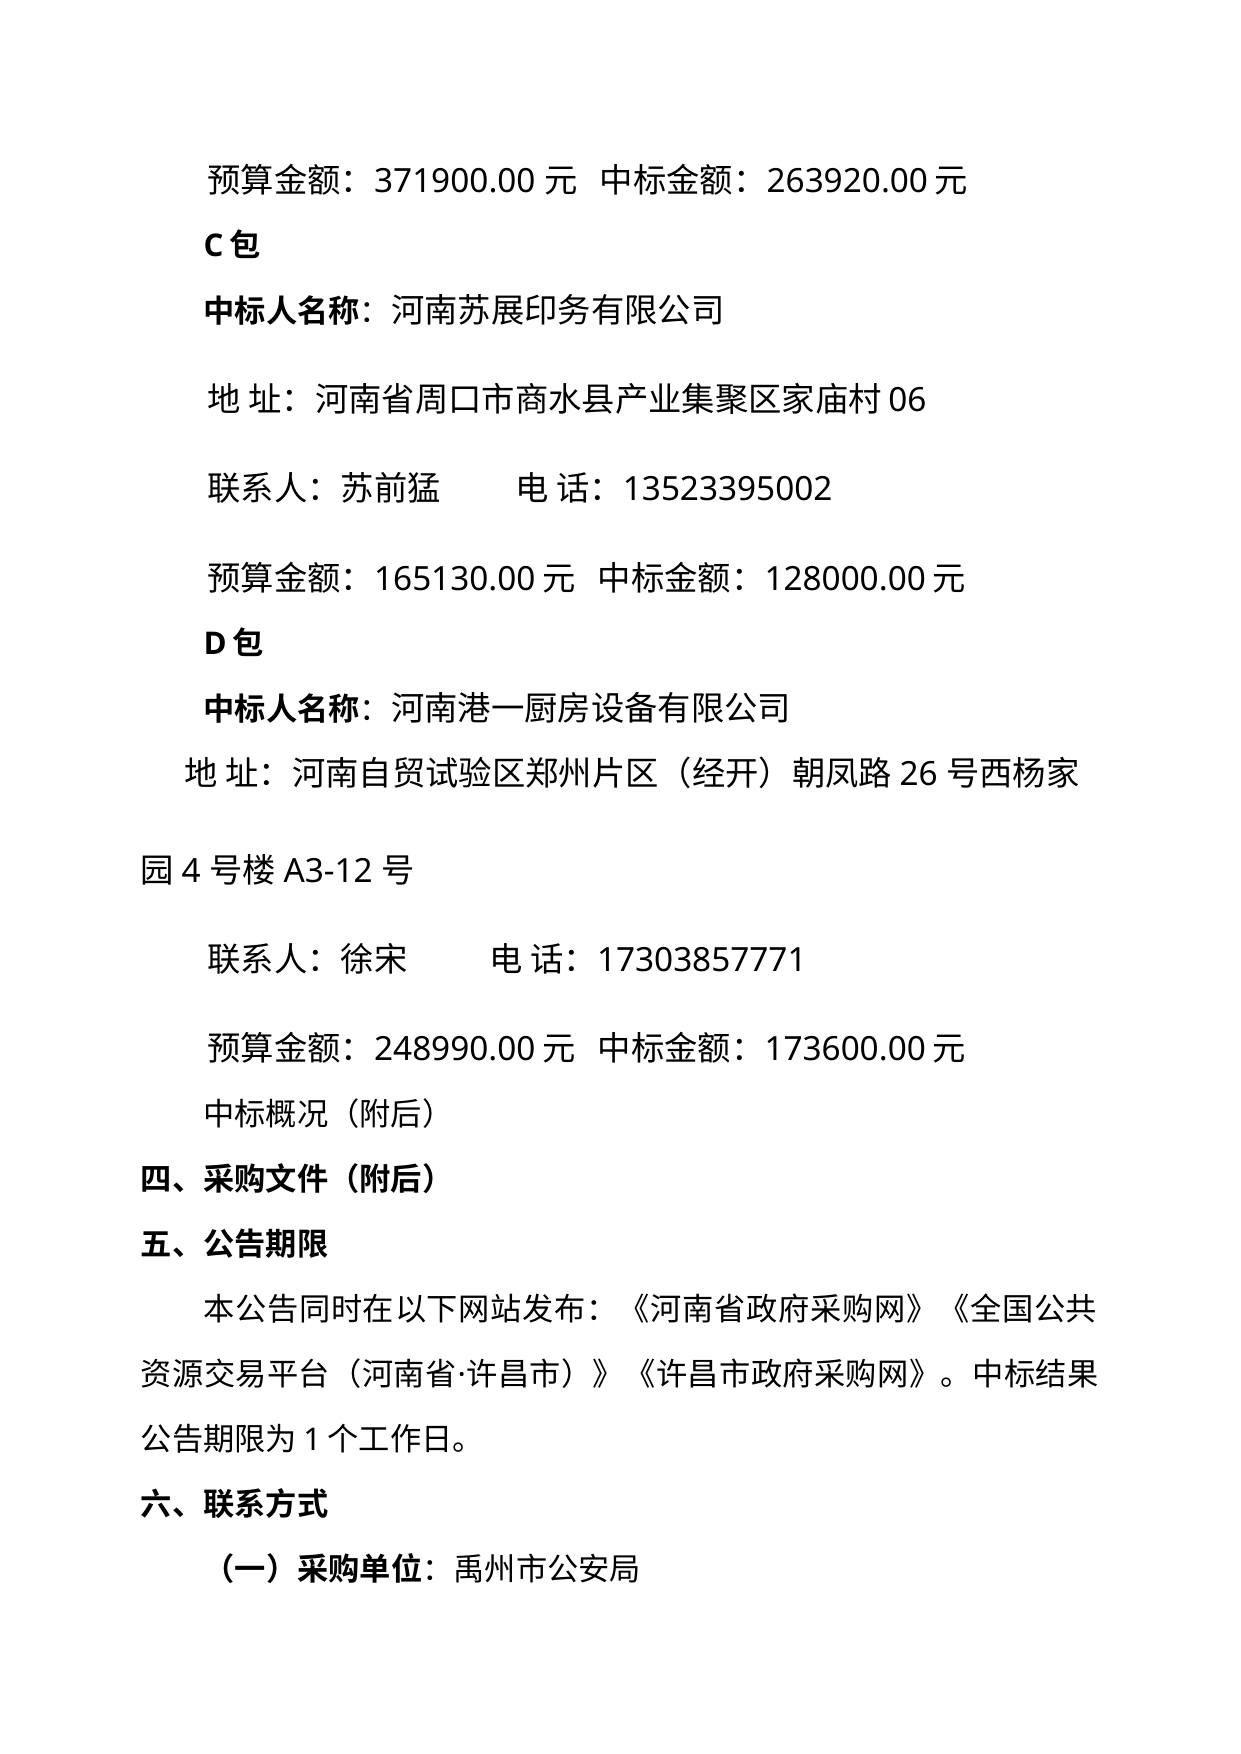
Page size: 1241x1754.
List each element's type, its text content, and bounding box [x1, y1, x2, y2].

text 预算金额：248990.00元 中标金额：173600.00元 [141, 1014, 1100, 1079]
text D包 [141, 608, 1100, 673]
text C包 [141, 211, 1100, 276]
text 五、公告期限 [141, 1209, 1100, 1274]
text 本公告同时在以下网站发布：《河南省政府采购网》《全国公共资源交易平台（河南省·许昌市）》《许昌市政府采购网》。中标结果公告期限为1个工作日。 [141, 1274, 1100, 1469]
text 六、联系方式 [141, 1469, 1100, 1534]
text 预算金额：371900.00 元 中标金额：263920.00元 [141, 146, 1100, 211]
text 地 址：河南省周口市商水县产业集聚区家庙村06 [141, 365, 1100, 430]
text 中标人名称：河南港一厨房设备有限公司 [141, 673, 1100, 738]
text （一）采购单位：禹州市公安局 [141, 1534, 1100, 1599]
list 中标人名称：河南苏展印务有限公司 [141, 276, 1100, 341]
text 联系人：苏前猛 电 话：13523395002 [141, 454, 1100, 519]
text 联系人：徐宋 电 话：17303857771 [141, 925, 1100, 990]
text 预算金额：165130.00元 中标金额：128000.00元 [141, 543, 1100, 608]
list 中标概况（附后） [141, 1079, 1100, 1144]
text 四、采购文件（附后） [141, 1144, 1100, 1209]
text 地 址：河南自贸试验区郑州片区（经开）朝凤路 26 号西杨家园 4 号楼 A3-12 号 [141, 738, 1100, 901]
